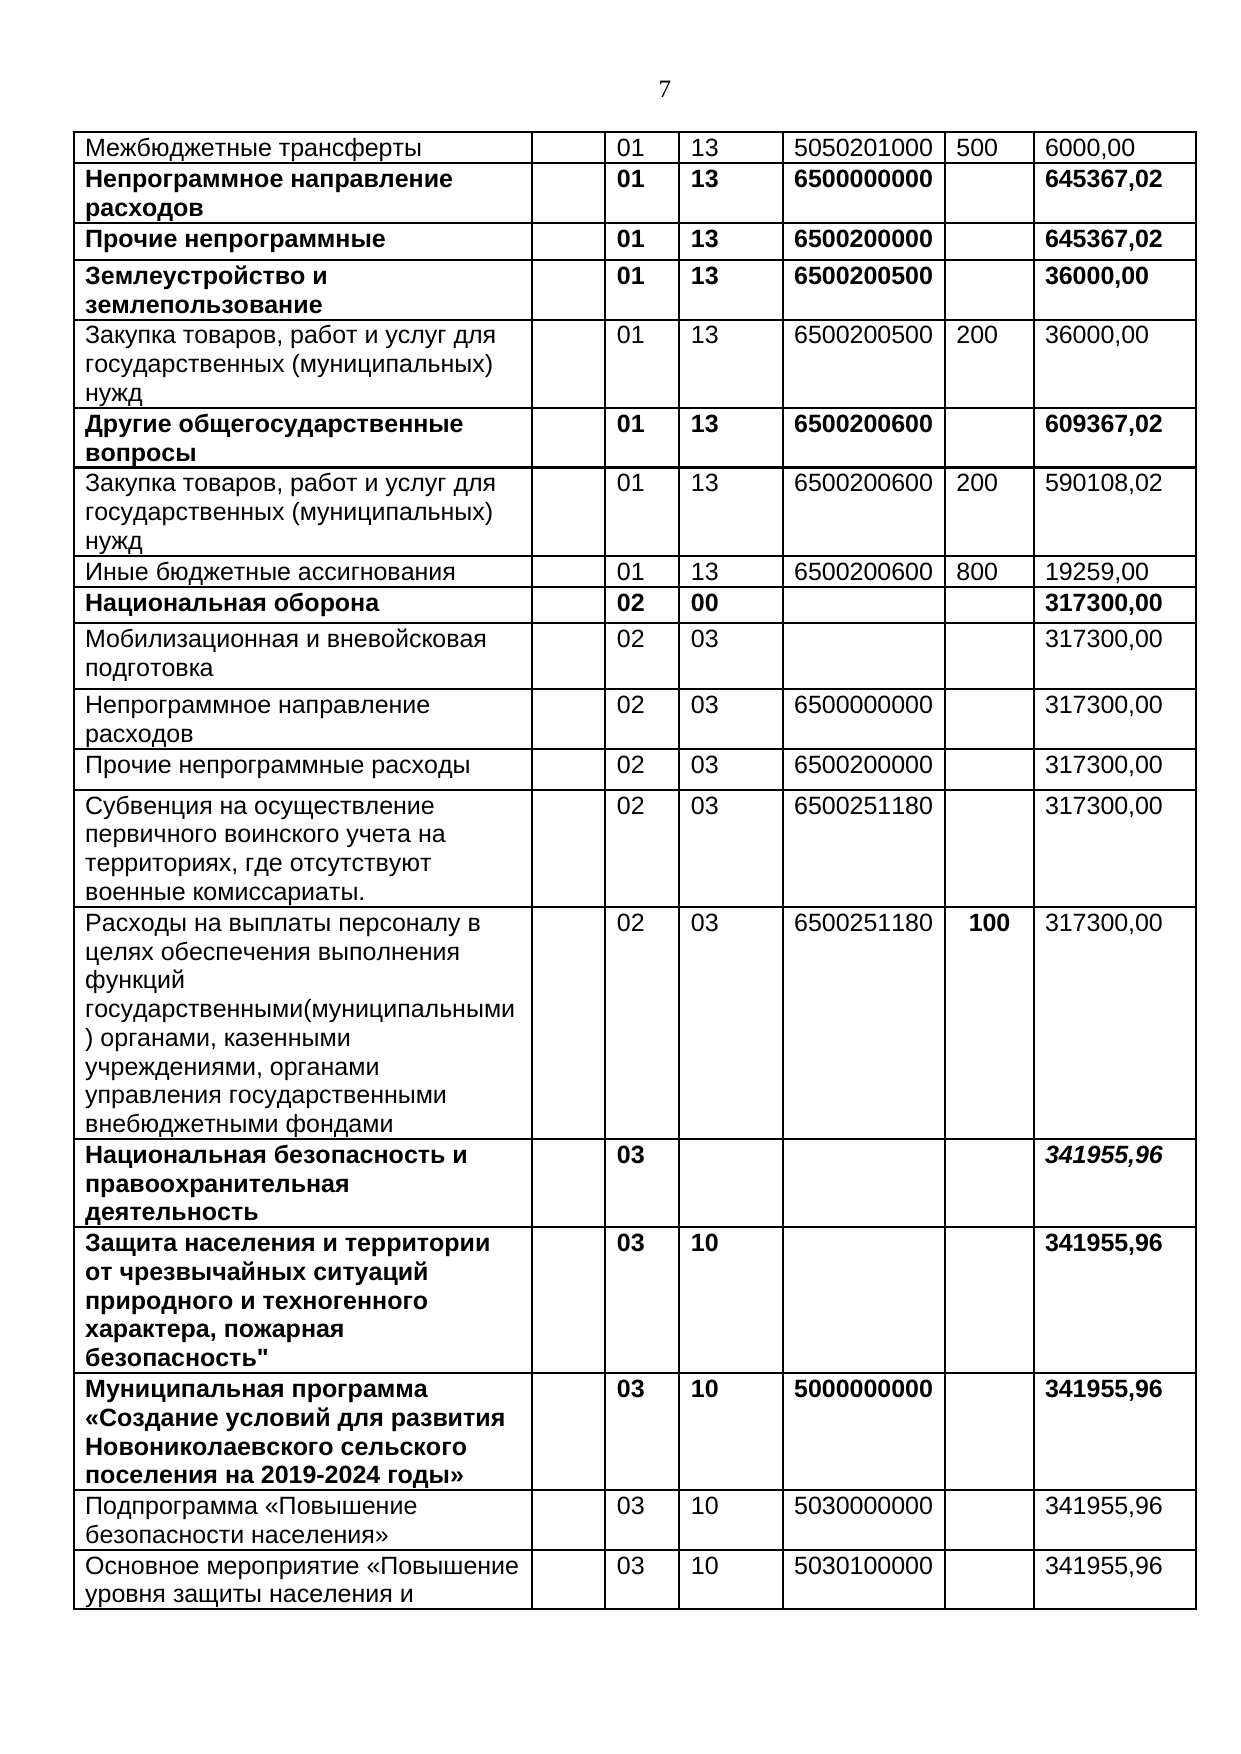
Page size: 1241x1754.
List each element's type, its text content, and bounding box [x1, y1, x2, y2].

table_cell 200 [946, 469, 1033, 555]
table_cell 100 [946, 908, 1033, 1138]
table_cell 00 [680, 588, 782, 622]
table_cell 01 [606, 321, 678, 407]
table_cell [946, 1491, 1033, 1549]
table_cell Защита населения и территории от чрезвычайных ситуаций природного и техногенного характера, пожарная безопасность" [75, 1228, 531, 1372]
table_cell [946, 690, 1033, 747]
table_cell 13 [680, 224, 782, 259]
table_cell [946, 261, 1033, 318]
table_cell 645367,02 [1035, 224, 1195, 259]
table_cell [784, 624, 944, 688]
table_cell Прочие непрограммные [75, 224, 531, 259]
table_cell 6000,00 [1035, 133, 1195, 162]
table_cell 02 [606, 791, 678, 906]
table_cell [533, 224, 604, 259]
table_cell 341955,96 [1035, 1551, 1195, 1608]
table_cell Муниципальная программа «Создание условий для развития Новониколаевского сельского поселения на 2019-2024 годы» [75, 1374, 531, 1489]
table_cell [533, 469, 604, 555]
table_cell 10 [680, 1228, 782, 1372]
table_cell 03 [606, 1551, 678, 1608]
table_cell 03 [680, 791, 782, 906]
table_cell 13 [680, 133, 782, 162]
table_cell Землеустройство и землепользование [75, 261, 531, 318]
table_cell [533, 750, 604, 789]
table_cell 01 [606, 469, 678, 555]
table_cell 6500200600 [784, 409, 944, 466]
table_cell 6500000000 [784, 690, 944, 747]
table_cell 01 [606, 224, 678, 259]
table_cell [784, 1140, 944, 1226]
table_cell Закупка товаров, работ и услуг для государственных (муниципальных) нужд [75, 321, 531, 407]
table_cell [533, 908, 604, 1138]
table_cell 02 [606, 750, 678, 789]
table_cell [946, 791, 1033, 906]
table_cell 13 [680, 261, 782, 318]
table_cell 6500200600 [784, 469, 944, 555]
table_cell [946, 1228, 1033, 1372]
table_cell 6500200000 [784, 224, 944, 259]
table_cell [533, 588, 604, 622]
table_cell [533, 261, 604, 318]
table_cell Непрограммное направление расходов [75, 690, 531, 747]
table_cell Другие общегосударственные вопросы [75, 409, 531, 466]
table_cell 317300,00 [1035, 690, 1195, 747]
table_cell [533, 1551, 604, 1608]
table_cell 6500251180 [784, 908, 944, 1138]
table_cell 341955,96 [1035, 1228, 1195, 1372]
table_cell Мобилизационная и вневойсковая подготовка [75, 624, 531, 688]
table_cell Расходы на выплаты персоналу в целях обеспечения выполнения функций государственными(муниципальными) органами, казенными учреждениями, органами управления государственными внебюджетными фондами [75, 908, 531, 1138]
table_cell 03 [606, 1491, 678, 1549]
table_cell [533, 791, 604, 906]
table_cell 03 [680, 690, 782, 747]
table_cell 03 [680, 750, 782, 789]
table_cell 13 [680, 557, 782, 586]
table_cell 01 [606, 557, 678, 586]
table_cell 03 [606, 1140, 678, 1226]
table_cell 317300,00 [1035, 791, 1195, 906]
table_cell 10 [680, 1551, 782, 1608]
table_cell [533, 164, 604, 222]
table_cell 36000,00 [1035, 261, 1195, 318]
table_cell [946, 224, 1033, 259]
table_cell [680, 1140, 782, 1226]
table_cell 01 [606, 133, 678, 162]
table_cell 13 [680, 409, 782, 466]
table_cell [533, 1374, 604, 1489]
table_cell [533, 133, 604, 162]
table_cell [946, 409, 1033, 466]
table_cell 36000,00 [1035, 321, 1195, 407]
table_cell 341955,96 [1035, 1491, 1195, 1549]
table_cell 10 [680, 1374, 782, 1489]
table_cell 200 [946, 321, 1033, 407]
table_cell 341955,96 [1035, 1374, 1195, 1489]
table_cell 6500200500 [784, 321, 944, 407]
table_cell [533, 557, 604, 586]
table_cell 01 [606, 164, 678, 222]
table_cell 02 [606, 624, 678, 688]
table_cell 800 [946, 557, 1033, 586]
table_cell 590108,02 [1035, 469, 1195, 555]
table_cell [533, 409, 604, 466]
table_cell 5050201000 [784, 133, 944, 162]
table_cell Субвенция на осуществление первичного воинского учета на территориях, где отсутствуют военные комиссариаты. [75, 791, 531, 906]
table_cell 10 [680, 1491, 782, 1549]
table_cell 341955,96 [1035, 1140, 1195, 1226]
table_cell 6500251180 [784, 791, 944, 906]
table_cell Подпрограмма «Повышение безопасности населения» [75, 1491, 531, 1549]
table_cell [533, 321, 604, 407]
table_cell 500 [946, 133, 1033, 162]
table_cell 02 [606, 908, 678, 1138]
table_cell 03 [680, 624, 782, 688]
table_cell 13 [680, 469, 782, 555]
table_cell Национальная оборона [75, 588, 531, 622]
table_cell [784, 1228, 944, 1372]
table_cell Иные бюджетные ассигнования [75, 557, 531, 586]
table_cell [946, 750, 1033, 789]
table_cell 6500200600 [784, 557, 944, 586]
table_cell Национальная безопасность и правоохранительная деятельность [75, 1140, 531, 1226]
table_cell 317300,00 [1035, 588, 1195, 622]
table_cell 317300,00 [1035, 624, 1195, 688]
table_cell 317300,00 [1035, 750, 1195, 789]
table_cell [946, 1140, 1033, 1226]
table_cell 6500200000 [784, 750, 944, 789]
table_cell [946, 624, 1033, 688]
table_cell 03 [680, 908, 782, 1138]
table_cell [946, 164, 1033, 222]
table_cell [946, 1551, 1033, 1608]
table_cell [533, 690, 604, 747]
table_cell 01 [606, 261, 678, 318]
table_cell 03 [606, 1228, 678, 1372]
table_cell 609367,02 [1035, 409, 1195, 466]
table_cell 5030100000 [784, 1551, 944, 1608]
table_cell 6500200500 [784, 261, 944, 318]
table_cell 317300,00 [1035, 908, 1195, 1138]
table_cell 5030000000 [784, 1491, 944, 1549]
table_cell Закупка товаров, работ и услуг для государственных (муниципальных) нужд [75, 469, 531, 555]
table_cell [533, 1491, 604, 1549]
table_cell [533, 1228, 604, 1372]
table_cell 13 [680, 164, 782, 222]
table_cell [533, 1140, 604, 1226]
table_cell Межбюджетные трансферты [75, 133, 531, 162]
table_cell Непрограммное направление расходов [75, 164, 531, 222]
table_cell [533, 624, 604, 688]
table_cell 02 [606, 690, 678, 747]
table_cell 6500000000 [784, 164, 944, 222]
table_cell [784, 588, 944, 622]
table_cell 5000000000 [784, 1374, 944, 1489]
table_cell 645367,02 [1035, 164, 1195, 222]
table_cell 01 [606, 409, 678, 466]
table_cell Прочие непрограммные расходы [75, 750, 531, 789]
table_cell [75, 1551, 531, 1608]
table_cell 13 [680, 321, 782, 407]
table_cell [946, 588, 1033, 622]
table_cell 03 [606, 1374, 678, 1489]
table_cell 19259,00 [1035, 557, 1195, 586]
table_cell [946, 1374, 1033, 1489]
table_cell 02 [606, 588, 678, 622]
